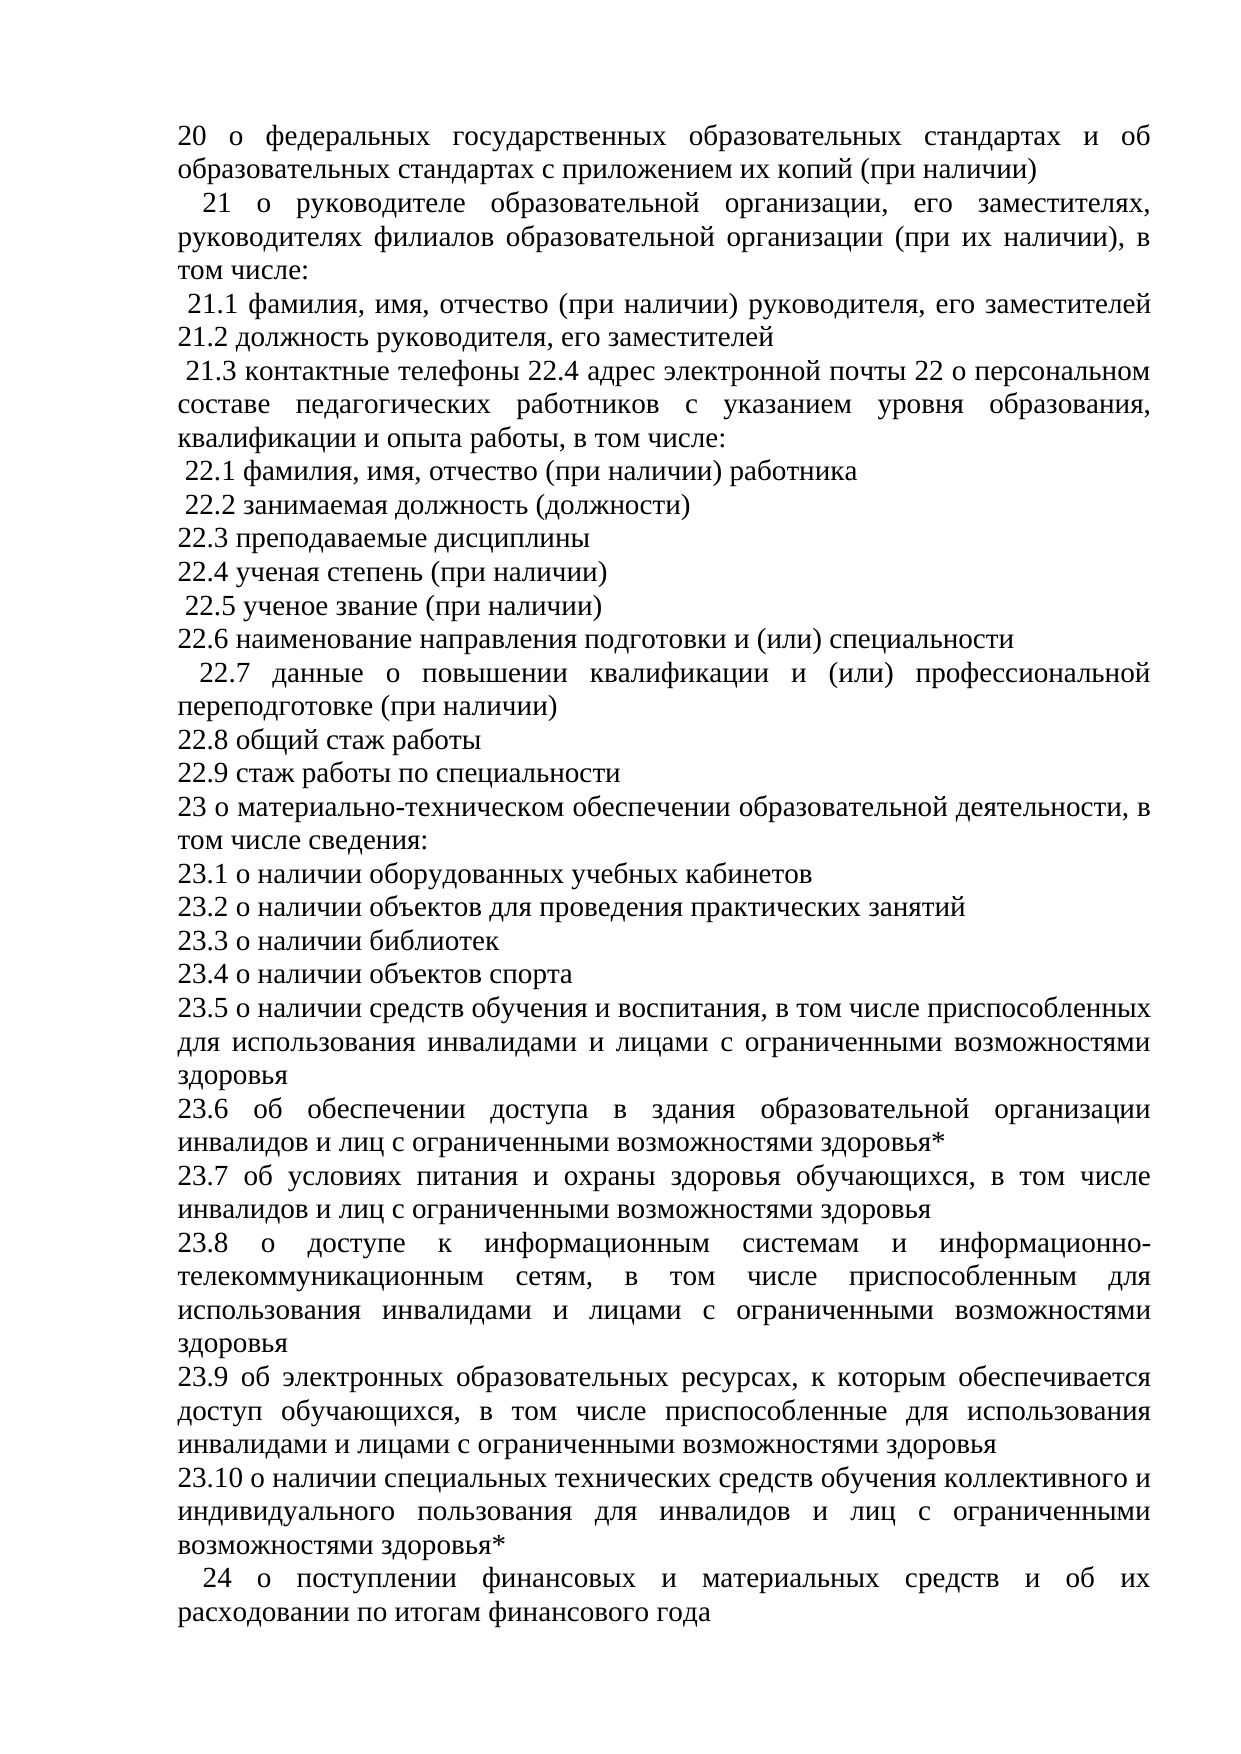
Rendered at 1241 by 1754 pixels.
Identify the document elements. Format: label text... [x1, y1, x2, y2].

text 23.10 о наличии специальных технических средств обучения коллективного и индивидуального пользования для инвалидов и лиц с ограниченными возможностями здоровья* [177, 1460, 1152, 1560]
text 23.6 об обеспечении доступа в здания образовательной организации инвалидов и лиц с ограниченными возможностями здоровья* [177, 1091, 1152, 1158]
text 23.9 об электронных образовательных ресурсах, к которым обеспечивается доступ обучающихся, в том числе приспособленные для использования инвалидами и лицами с ограниченными возможностями здоровья [177, 1359, 1152, 1460]
text 22.3 преподаваемые дисциплины [177, 521, 1152, 554]
text 21.1 фамилия, имя, отчество (при наличии) руководителя, его заместителей 21.2 должность руководителя, его заместителей [177, 286, 1152, 353]
text 23.2 о наличии объектов для проведения практических занятий [177, 889, 1152, 923]
text 23.3 о наличии библиотек [177, 923, 1152, 957]
text 22.8 общий стаж работы [177, 722, 1152, 755]
text 21 о руководителе образовательной организации, его заместителях, руководителях филиалов образовательной организации (при их наличии), в том числе: [177, 185, 1152, 286]
text 23.7 об условиях питания и охраны здоровья обучающихся, в том числе инвалидов и лиц с ограниченными возможностями здоровья [177, 1158, 1152, 1225]
text 20 о федеральных государственных образовательных стандартах и об образовательных стандартах с приложением их копий (при наличии) [177, 118, 1152, 185]
text 22.4 ученая степень (при наличии) [177, 554, 1152, 588]
text 22.7 данные о повышении квалификации и (или) профессиональной переподготовке (при наличии) [177, 655, 1152, 722]
text 24 о поступлении финансовых и материальных средств и об их расходовании по итогам финансового года [177, 1560, 1152, 1627]
text 23.1 о наличии оборудованных учебных кабинетов [177, 856, 1152, 889]
text 22.6 наименование направления подготовки и (или) специальности [177, 621, 1152, 655]
text 21.3 контактные телефоны 22.4 адрес электронной почты 22 о персональном составе педагогических работников с указанием уровня образования, квалификации и опыта работы, в том числе: [177, 353, 1152, 453]
text 23.4 о наличии объектов спорта [177, 957, 1152, 990]
text 22.9 стаж работы по специальности [177, 755, 1152, 789]
text 23 о материально-техническом обеспечении образовательной деятельности, в том числе сведения: [177, 789, 1152, 856]
text 22.2 занимаемая должность (должности) [177, 487, 1152, 521]
text 22.5 ученое звание (при наличии) [177, 588, 1152, 621]
text 22.1 фамилия, имя, отчество (при наличии) работника [177, 453, 1152, 487]
text 23.8 о доступе к информационным системам и информационно-телекоммуникационным сетям, в том числе приспособленным для использования инвалидами и лицами с ограниченными возможностями здоровья [177, 1225, 1152, 1359]
text 23.5 о наличии средств обучения и воспитания, в том числе приспособленных для использования инвалидами и лицами с ограниченными возможностями здоровья [177, 990, 1152, 1091]
